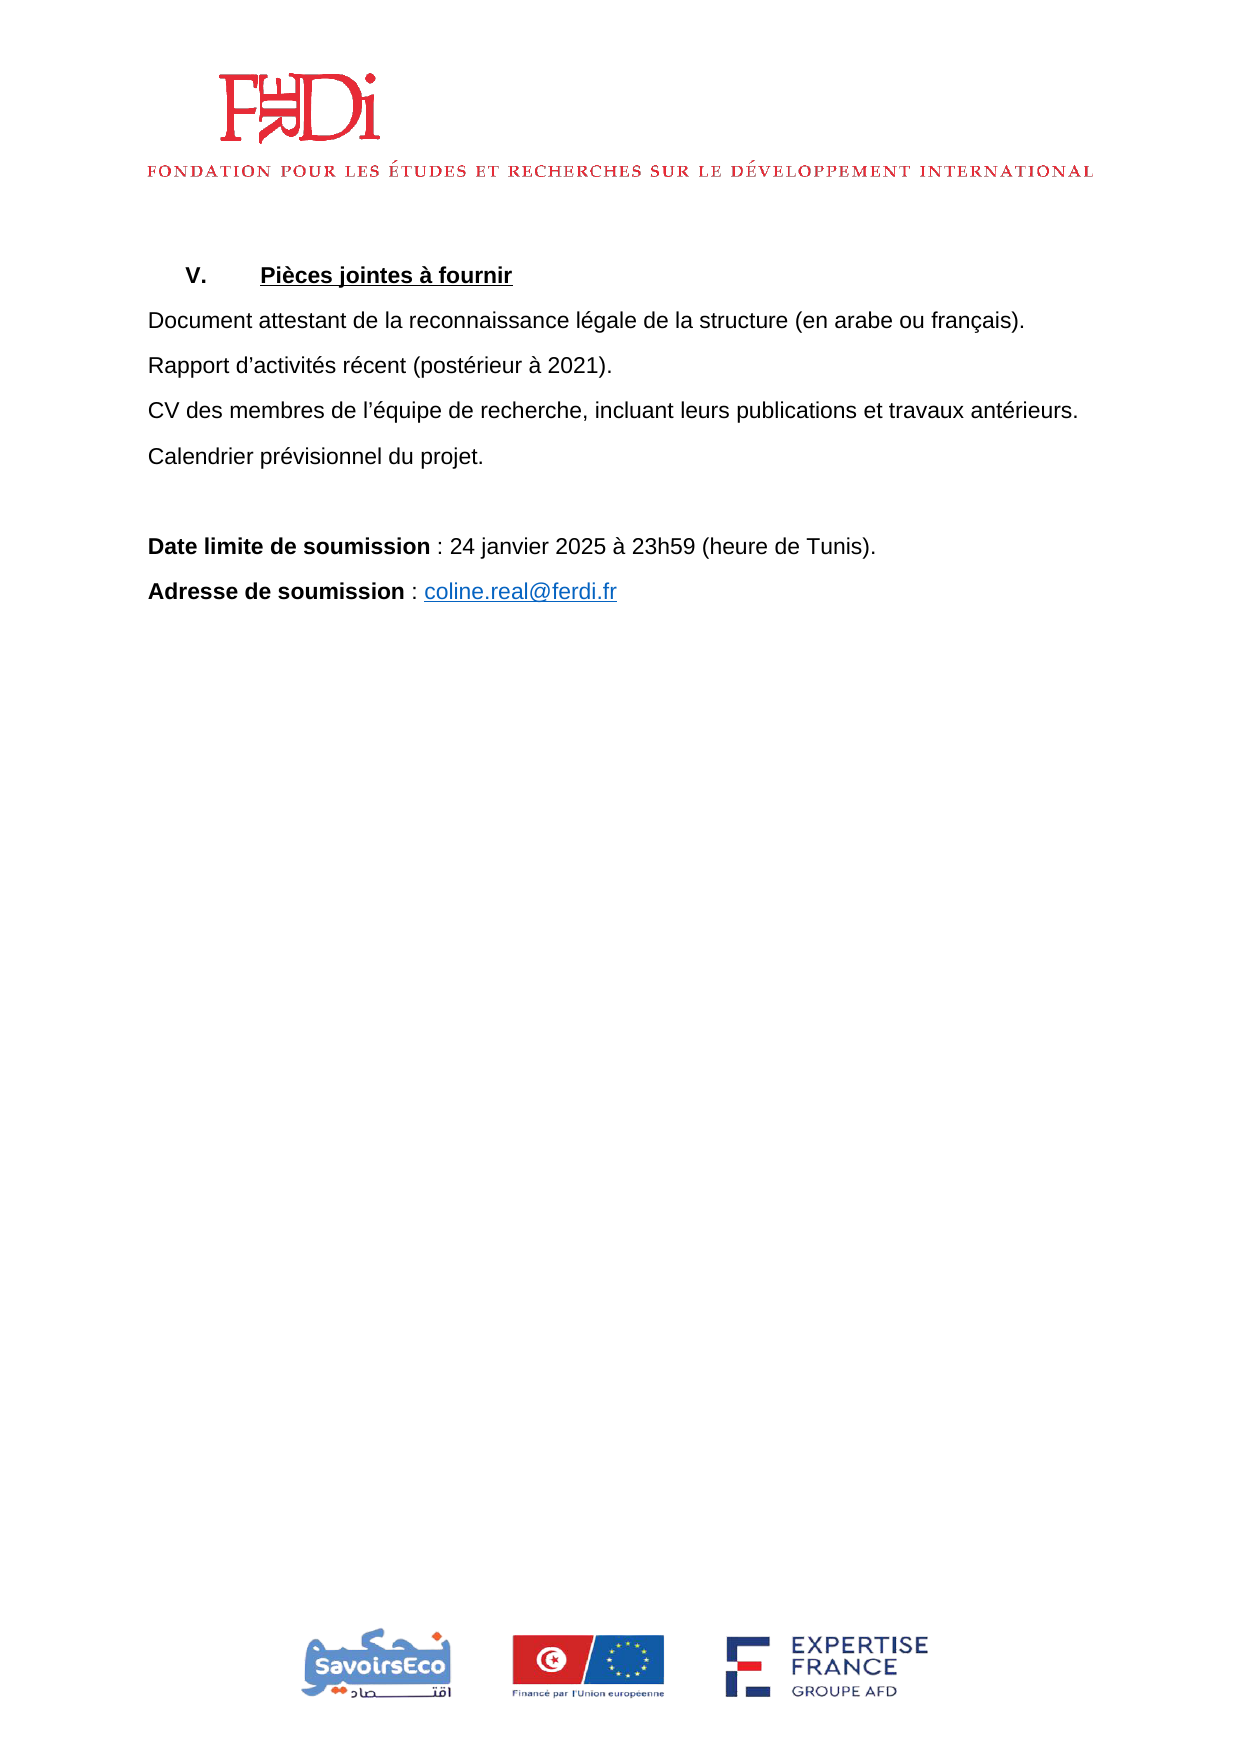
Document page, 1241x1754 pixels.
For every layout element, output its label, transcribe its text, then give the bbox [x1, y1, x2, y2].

list Pièces jointes à fournir [185, 262, 1093, 288]
text Rapport d’activités récent (postérieur à 2021). [148, 352, 1093, 379]
picture [295, 1609, 945, 1726]
text Document attestant de la reconnaissance légale de la structure (en arabe ou français). [148, 307, 1093, 334]
text Calendrier prévisionnel du projet. [148, 443, 1093, 469]
text Adresse de soumission : coline.real@ferdi.fr [148, 578, 1093, 604]
text CV des membres de l’équipe de recherche, incluant leurs publications et travaux antérieurs. [148, 397, 1093, 424]
picture [147, 73, 1093, 177]
text Date limite de soumission : 24 janvier 2025 à 23h59 (heure de Tunis). [148, 533, 1093, 559]
